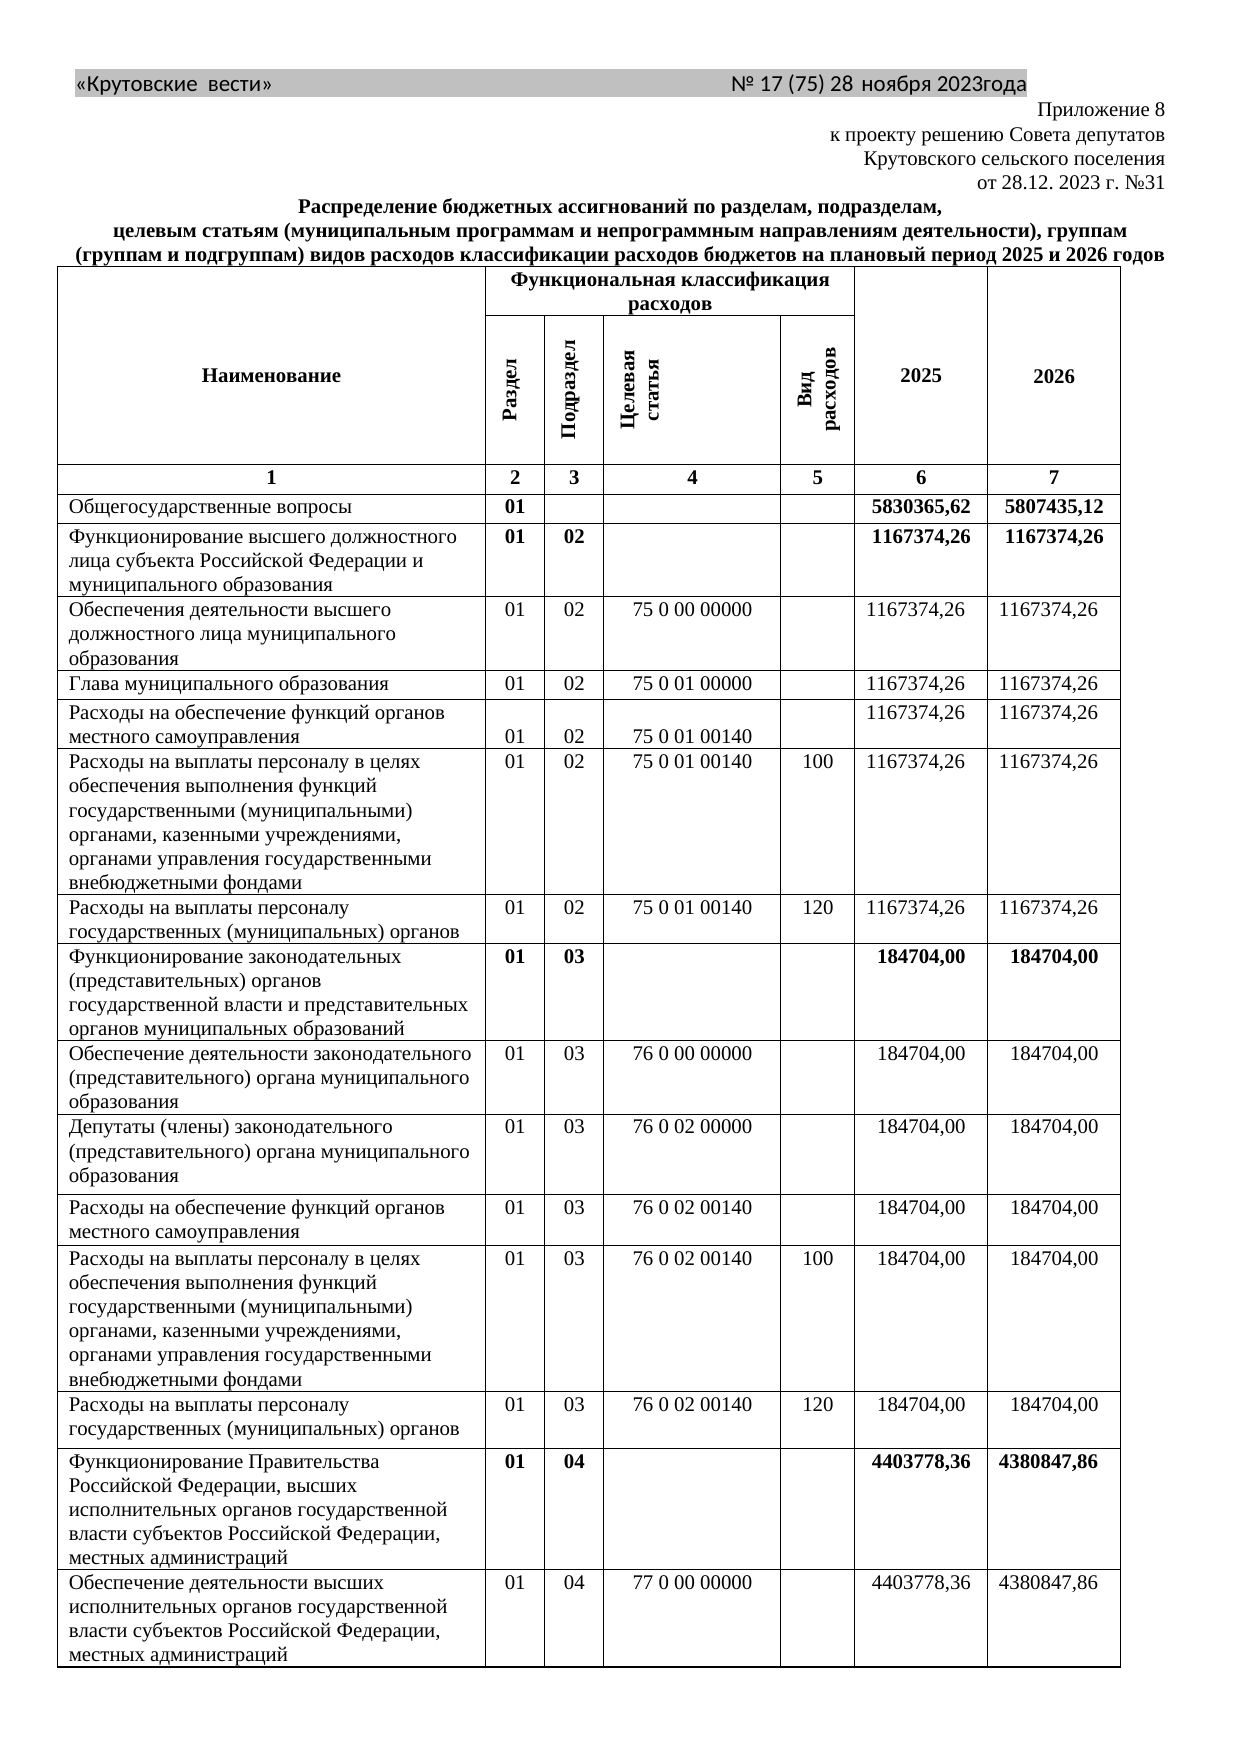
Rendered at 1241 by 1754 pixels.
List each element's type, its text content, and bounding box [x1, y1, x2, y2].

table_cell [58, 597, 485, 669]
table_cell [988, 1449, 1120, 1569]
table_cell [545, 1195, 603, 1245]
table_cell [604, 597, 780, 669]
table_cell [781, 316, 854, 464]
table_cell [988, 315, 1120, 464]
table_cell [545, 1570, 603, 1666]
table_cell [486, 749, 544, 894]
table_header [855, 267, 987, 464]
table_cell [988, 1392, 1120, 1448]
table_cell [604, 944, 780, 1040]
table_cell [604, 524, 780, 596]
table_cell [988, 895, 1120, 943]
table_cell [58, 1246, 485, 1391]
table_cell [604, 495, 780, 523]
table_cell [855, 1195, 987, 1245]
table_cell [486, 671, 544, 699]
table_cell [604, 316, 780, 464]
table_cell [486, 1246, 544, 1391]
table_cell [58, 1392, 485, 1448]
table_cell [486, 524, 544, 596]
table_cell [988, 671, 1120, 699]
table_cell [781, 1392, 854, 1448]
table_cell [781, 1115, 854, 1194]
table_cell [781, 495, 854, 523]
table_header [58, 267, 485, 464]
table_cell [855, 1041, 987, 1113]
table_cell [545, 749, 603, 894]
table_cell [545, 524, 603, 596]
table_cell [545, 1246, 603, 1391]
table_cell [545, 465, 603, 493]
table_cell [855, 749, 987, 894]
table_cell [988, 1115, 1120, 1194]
text Распределение бюджетных ассигнований по разделам, подразделам, [75, 194, 1165, 218]
text к проекту решению Совета депутатов [75, 121, 1165, 146]
text целевым статьям (муниципальным программам и непрограммным направлениям деятельности), группам (группам и подгруппам) видов расходов классификации расходов бюджетов на плановый период 2025 и 2026 годов [75, 218, 1165, 266]
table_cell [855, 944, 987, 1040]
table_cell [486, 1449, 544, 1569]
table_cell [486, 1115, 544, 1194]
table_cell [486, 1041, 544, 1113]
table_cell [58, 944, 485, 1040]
text от 28.12. 2023 г. №31 [75, 169, 1165, 194]
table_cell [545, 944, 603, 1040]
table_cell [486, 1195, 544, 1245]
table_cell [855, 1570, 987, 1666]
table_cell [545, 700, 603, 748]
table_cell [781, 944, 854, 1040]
text Приложение 8 [75, 97, 1165, 121]
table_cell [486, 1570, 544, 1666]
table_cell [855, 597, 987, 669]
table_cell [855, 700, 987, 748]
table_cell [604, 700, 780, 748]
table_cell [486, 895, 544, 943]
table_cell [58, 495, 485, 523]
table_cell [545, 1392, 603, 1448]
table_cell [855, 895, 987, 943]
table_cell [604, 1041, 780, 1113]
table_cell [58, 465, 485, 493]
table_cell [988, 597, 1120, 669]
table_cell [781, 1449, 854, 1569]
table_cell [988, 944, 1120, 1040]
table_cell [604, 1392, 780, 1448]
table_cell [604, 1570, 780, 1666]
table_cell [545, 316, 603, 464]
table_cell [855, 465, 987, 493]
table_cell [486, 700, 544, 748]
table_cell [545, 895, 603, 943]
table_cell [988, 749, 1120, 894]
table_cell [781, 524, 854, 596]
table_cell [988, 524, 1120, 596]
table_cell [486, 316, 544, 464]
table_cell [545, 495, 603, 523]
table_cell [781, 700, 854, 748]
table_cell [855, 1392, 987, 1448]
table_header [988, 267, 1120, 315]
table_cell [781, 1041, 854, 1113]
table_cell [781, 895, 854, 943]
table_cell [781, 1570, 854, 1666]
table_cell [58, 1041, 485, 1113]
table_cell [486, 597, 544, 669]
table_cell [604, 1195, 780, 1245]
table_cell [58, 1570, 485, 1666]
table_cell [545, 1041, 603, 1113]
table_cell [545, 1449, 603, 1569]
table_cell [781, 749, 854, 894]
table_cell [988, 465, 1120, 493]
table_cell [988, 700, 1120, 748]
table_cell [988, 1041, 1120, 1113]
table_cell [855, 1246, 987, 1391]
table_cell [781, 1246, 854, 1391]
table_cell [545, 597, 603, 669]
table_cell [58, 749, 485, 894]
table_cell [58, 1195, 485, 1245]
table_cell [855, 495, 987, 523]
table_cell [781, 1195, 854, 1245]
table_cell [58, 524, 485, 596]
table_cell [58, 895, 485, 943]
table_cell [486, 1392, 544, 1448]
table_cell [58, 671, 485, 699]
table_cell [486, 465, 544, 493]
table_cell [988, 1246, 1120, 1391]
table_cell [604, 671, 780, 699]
text Крутовского сельского поселения [75, 146, 1165, 169]
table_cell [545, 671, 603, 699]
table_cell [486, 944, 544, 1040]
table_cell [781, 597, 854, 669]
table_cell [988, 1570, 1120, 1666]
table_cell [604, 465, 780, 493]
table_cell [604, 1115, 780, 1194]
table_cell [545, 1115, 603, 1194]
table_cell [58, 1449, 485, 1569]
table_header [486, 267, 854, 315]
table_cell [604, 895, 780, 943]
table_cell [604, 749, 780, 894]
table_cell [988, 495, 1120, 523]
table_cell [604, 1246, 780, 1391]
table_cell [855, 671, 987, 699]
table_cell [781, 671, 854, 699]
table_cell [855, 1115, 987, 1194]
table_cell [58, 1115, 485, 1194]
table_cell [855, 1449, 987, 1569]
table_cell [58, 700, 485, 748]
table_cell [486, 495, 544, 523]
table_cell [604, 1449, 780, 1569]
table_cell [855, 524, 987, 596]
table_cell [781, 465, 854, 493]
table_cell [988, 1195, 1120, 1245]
